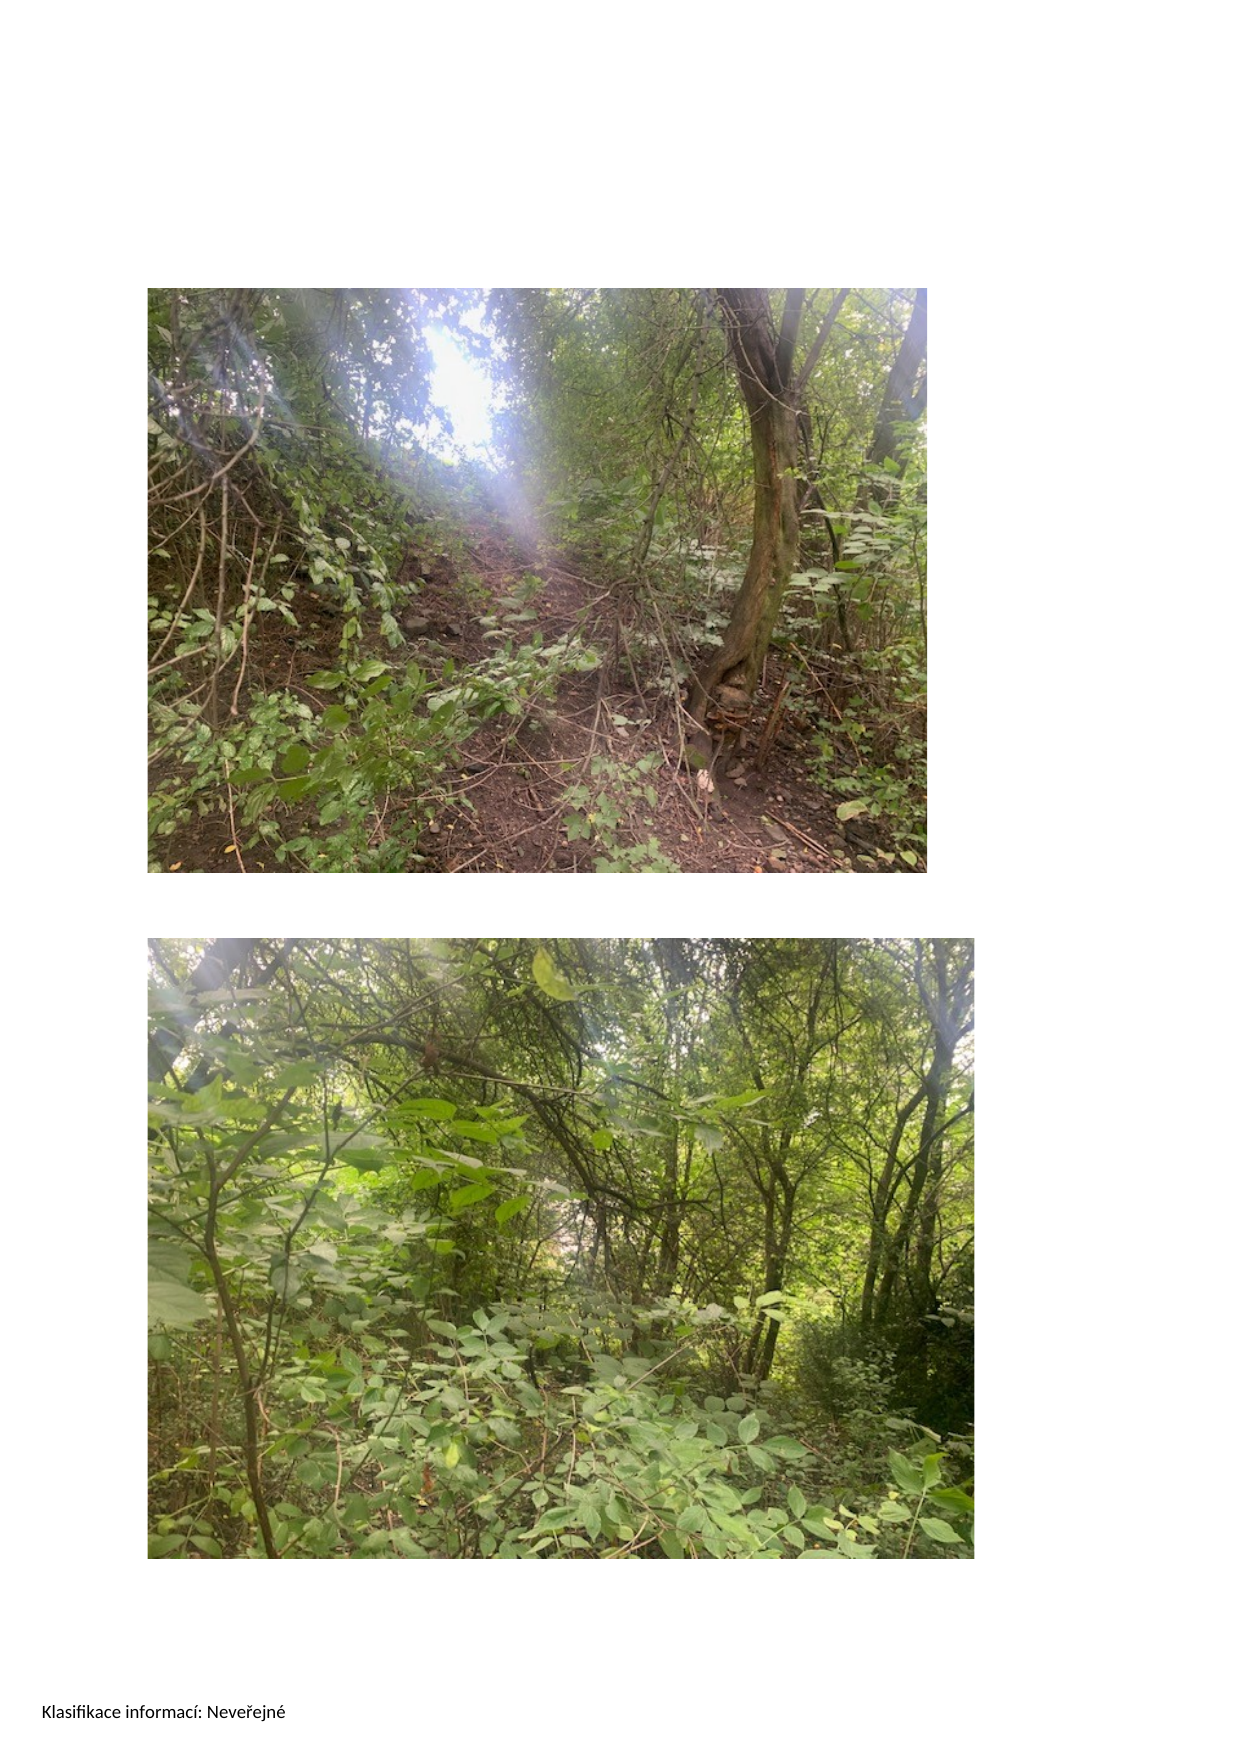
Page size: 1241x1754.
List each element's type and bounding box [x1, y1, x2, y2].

picture [147, 938, 975, 1559]
picture [147, 288, 928, 873]
